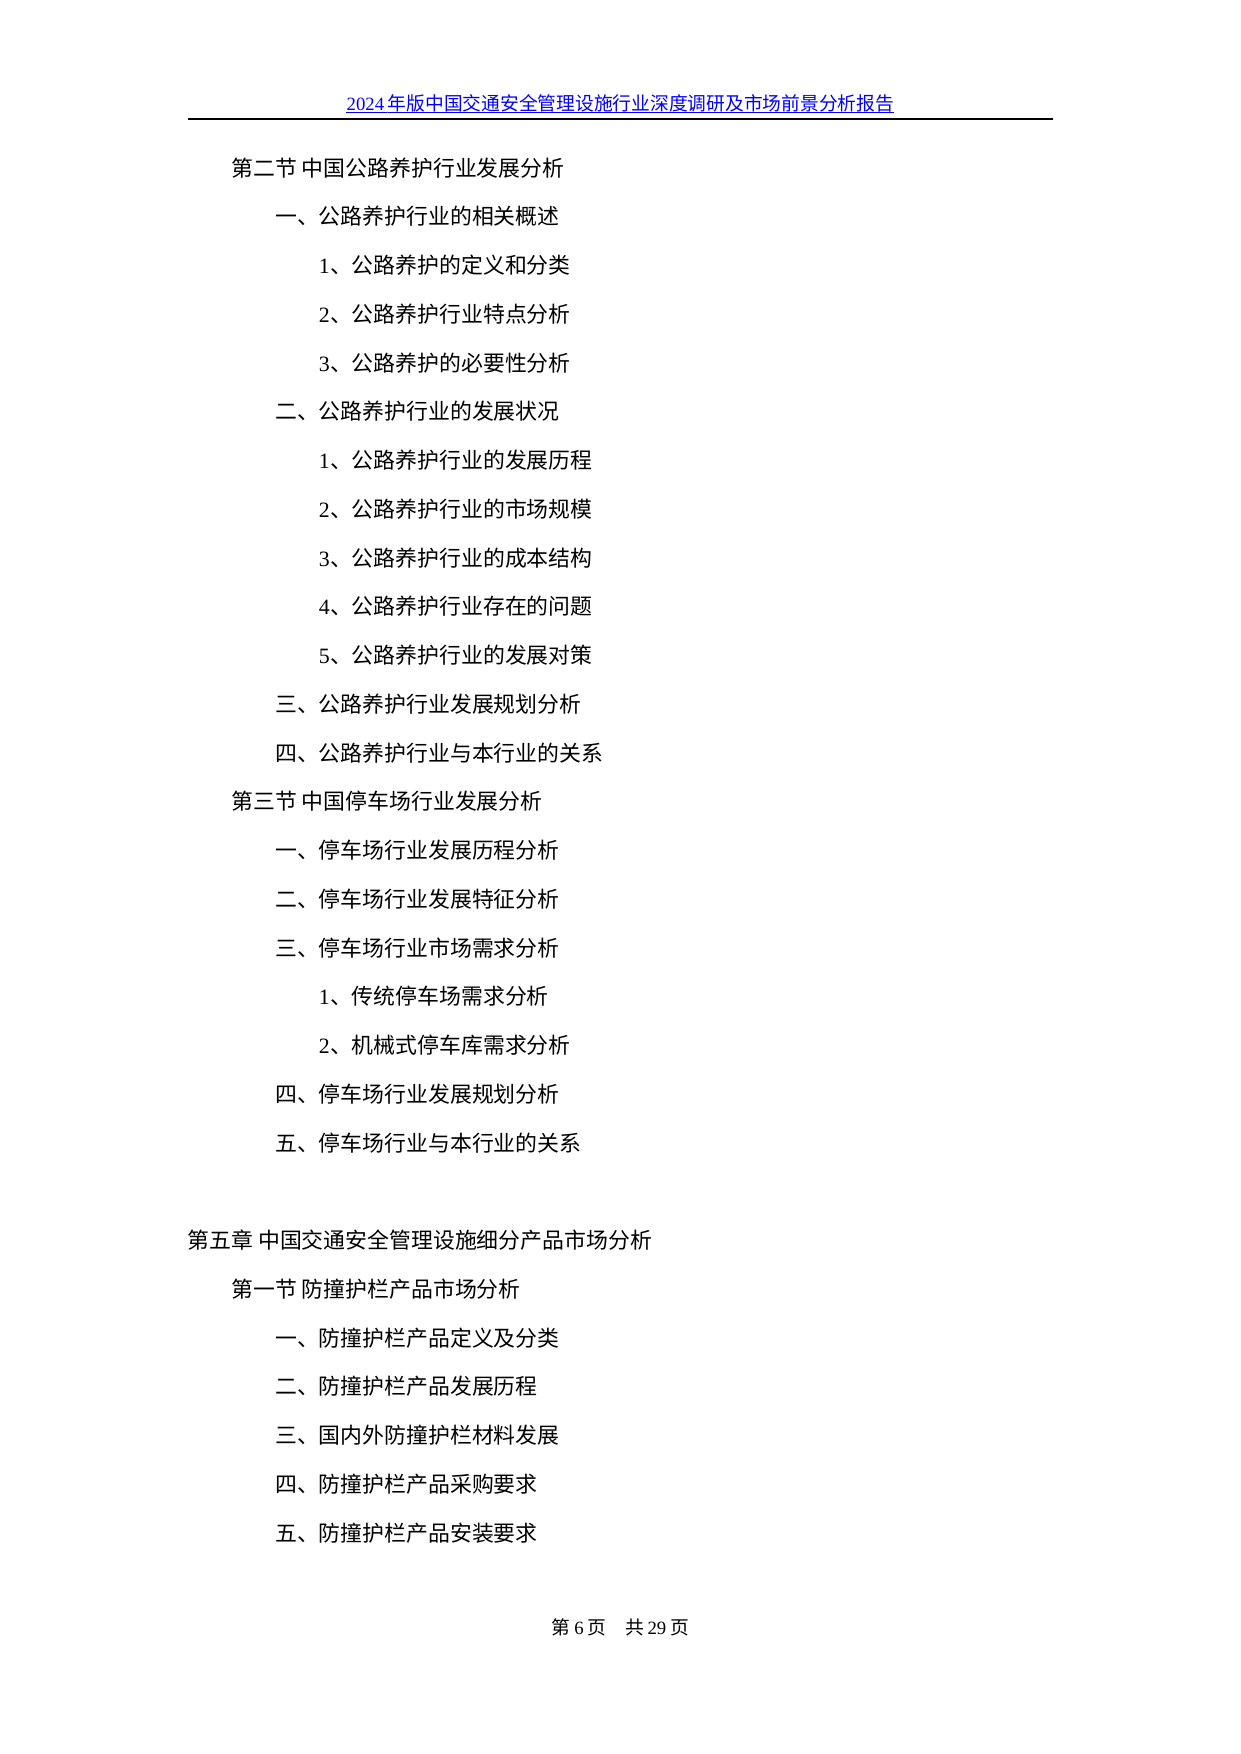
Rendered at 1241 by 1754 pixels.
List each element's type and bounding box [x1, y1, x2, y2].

text [187, 150, 1053, 1548]
